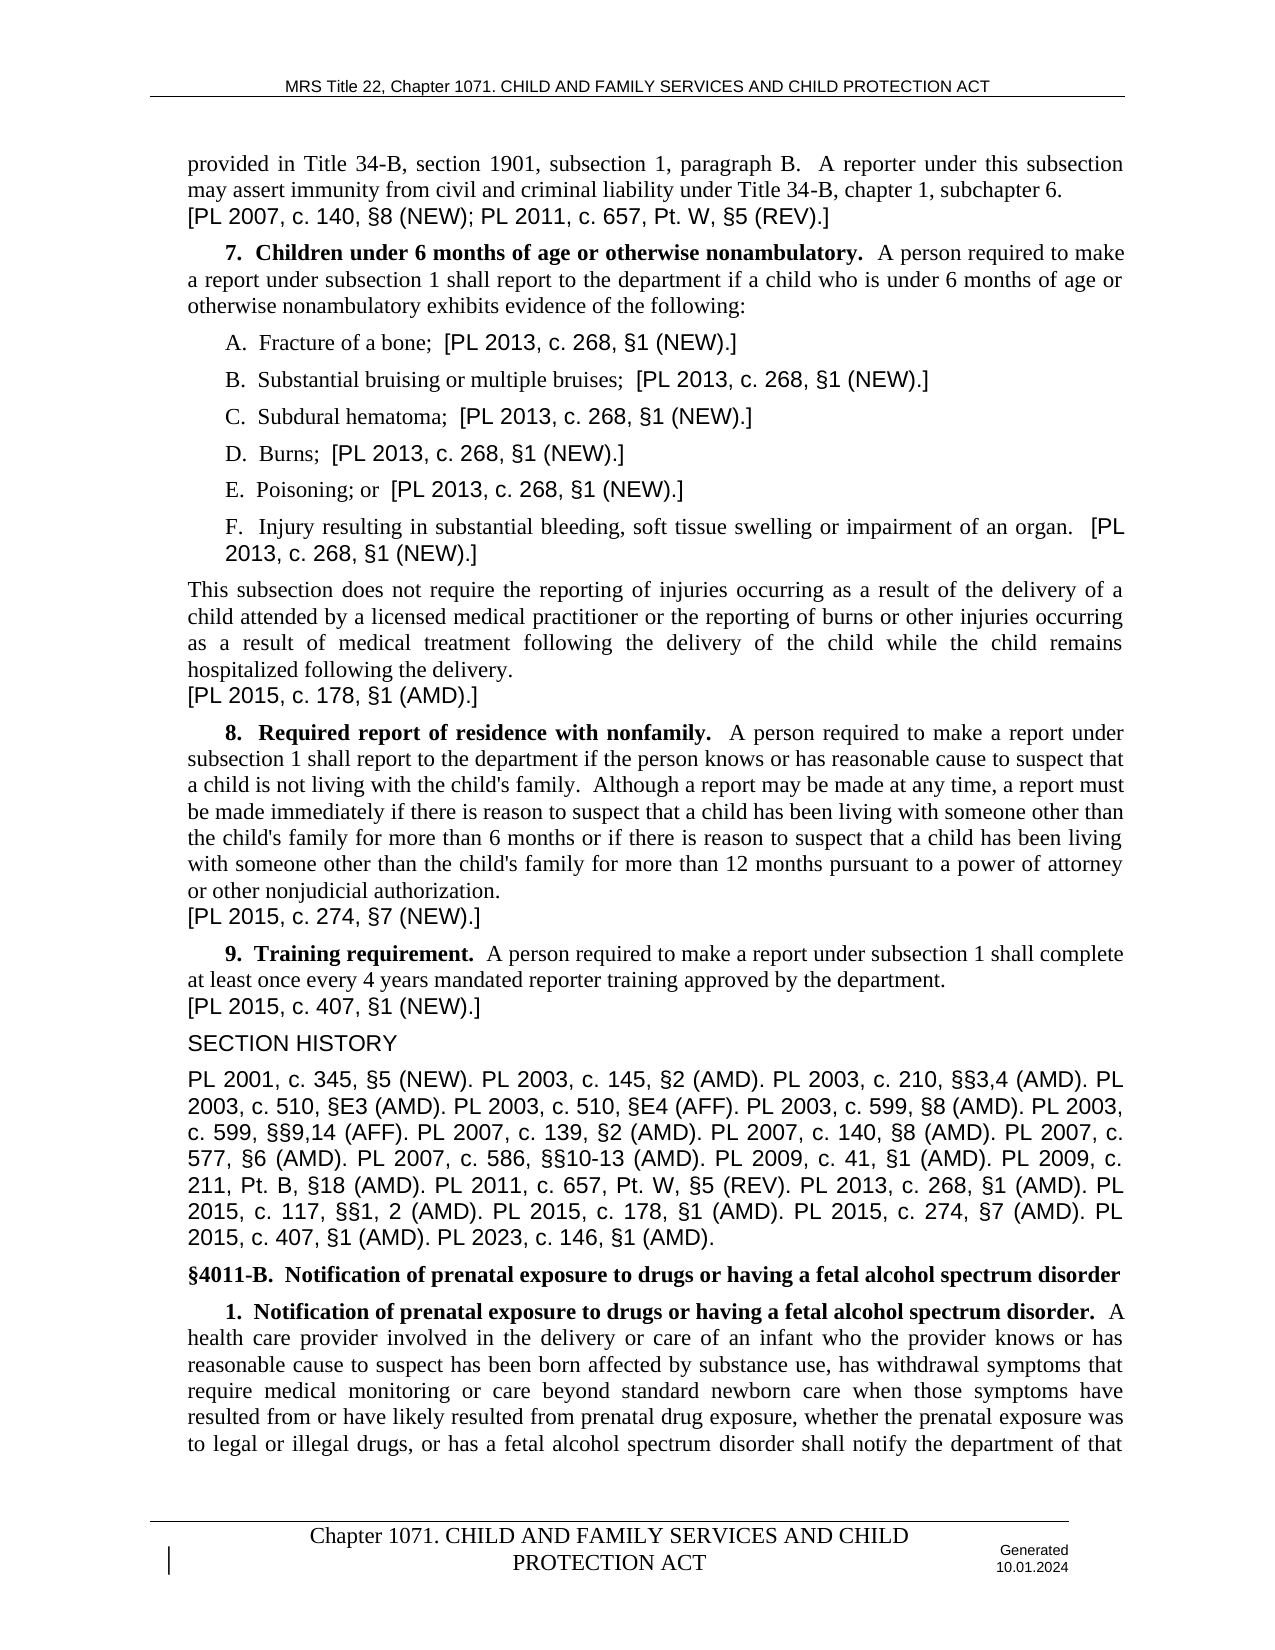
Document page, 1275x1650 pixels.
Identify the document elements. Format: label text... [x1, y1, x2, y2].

text 7. Children under 6 months of age or otherwise nonambulatory. A person required to make a report under subsection 1 shall report to the department if a child who is under 6 months of age or otherwise nonambulatory exhibits evidence of the following: [187, 239, 1125, 318]
text 9. Training requirement. A person required to make a report under subsection 1 shall complete at least once every 4 years mandated reporter training approved by the department. [187, 940, 1125, 993]
text 8. Required report of residence with nonfamily. A person required to make a report under subsection 1 shall report to the department if the person knows or has reasonable cause to suspect that a child is not living with the child's family. Although a report may be made at any time, a report must be made immediately if there is reason to suspect that a child has been living with someone other than the child's family for more than 6 months or if there is reason to suspect that a child has been living with someone other than the child's family for more than 12 months pursuant to a power of attorney or other nonjudicial authorization. [187, 719, 1125, 903]
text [187, 150, 1125, 203]
text §4011-B. Notification of prenatal exposure to drugs or having a fetal alcohol spectrum disorder [187, 1261, 1125, 1287]
text D. Burns; [PL 2013, c. 268, §1 (NEW).] [225, 439, 1125, 466]
text PL 2001, c. 345, §5 (NEW). PL 2003, c. 145, §2 (AMD). PL 2003, c. 210, §§3,4 (AMD). PL 2003, c. 510, §E3 (AMD). PL 2003, c. 510, §E4 (AFF). PL 2003, c. 599, §8 (AMD). PL 2003, c. 599, §§9,14 (AFF). PL 2007, c. 139, §2 (AMD). PL 2007, c. 140, §8 (AMD). PL 2007, c. 577, §6 (AMD). PL 2007, c. 586, §§10-13 (AMD). PL 2009, c. 41, §1 (AMD). PL 2009, c. 211, Pt. B, §18 (AMD). PL 2011, c. 657, Pt. W, §5 (REV). PL 2013, c. 268, §1 (AMD). PL 2015, c. 117, §§1, 2 (AMD). PL 2015, c. 178, §1 (AMD). PL 2015, c. 274, §7 (AMD). PL 2015, c. 407, §1 (AMD). PL 2023, c. 146, §1 (AMD). [187, 1066, 1125, 1251]
text SECTION HISTORY [187, 1029, 1125, 1056]
text A. Fracture of a bone; [PL 2013, c. 268, §1 (NEW).] [225, 329, 1125, 355]
text [PL 2015, c. 274, §7 (NEW).] [187, 903, 1125, 929]
text [PL 2015, c. 178, §1 (AMD).] [187, 682, 1125, 708]
text [PL 2015, c. 407, §1 (NEW).] [187, 993, 1125, 1019]
text E. Poisoning; or [PL 2013, c. 268, §1 (NEW).] [225, 476, 1125, 503]
text [PL 2007, c. 140, §8 (NEW); PL 2011, c. 657, Pt. W, §5 (REV).] [187, 203, 1125, 229]
text C. Subdural hematoma; [PL 2013, c. 268, §1 (NEW).] [225, 403, 1125, 429]
text This subsection does not require the reporting of injuries occurring as a result of the delivery of a child attended by a licensed medical practitioner or the reporting of burns or other injuries occurring as a result of medical treatment following the delivery of the child while the child remains hospitalized following the delivery. [187, 577, 1125, 682]
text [187, 1298, 1125, 1456]
text B. Substantial bruising or multiple bruises; [PL 2013, c. 268, §1 (NEW).] [225, 366, 1125, 392]
text F. Injury resulting in substantial bleeding, soft tissue swelling or impairment of an organ. [PL 2013, c. 268, §1 (NEW).] [225, 513, 1125, 566]
